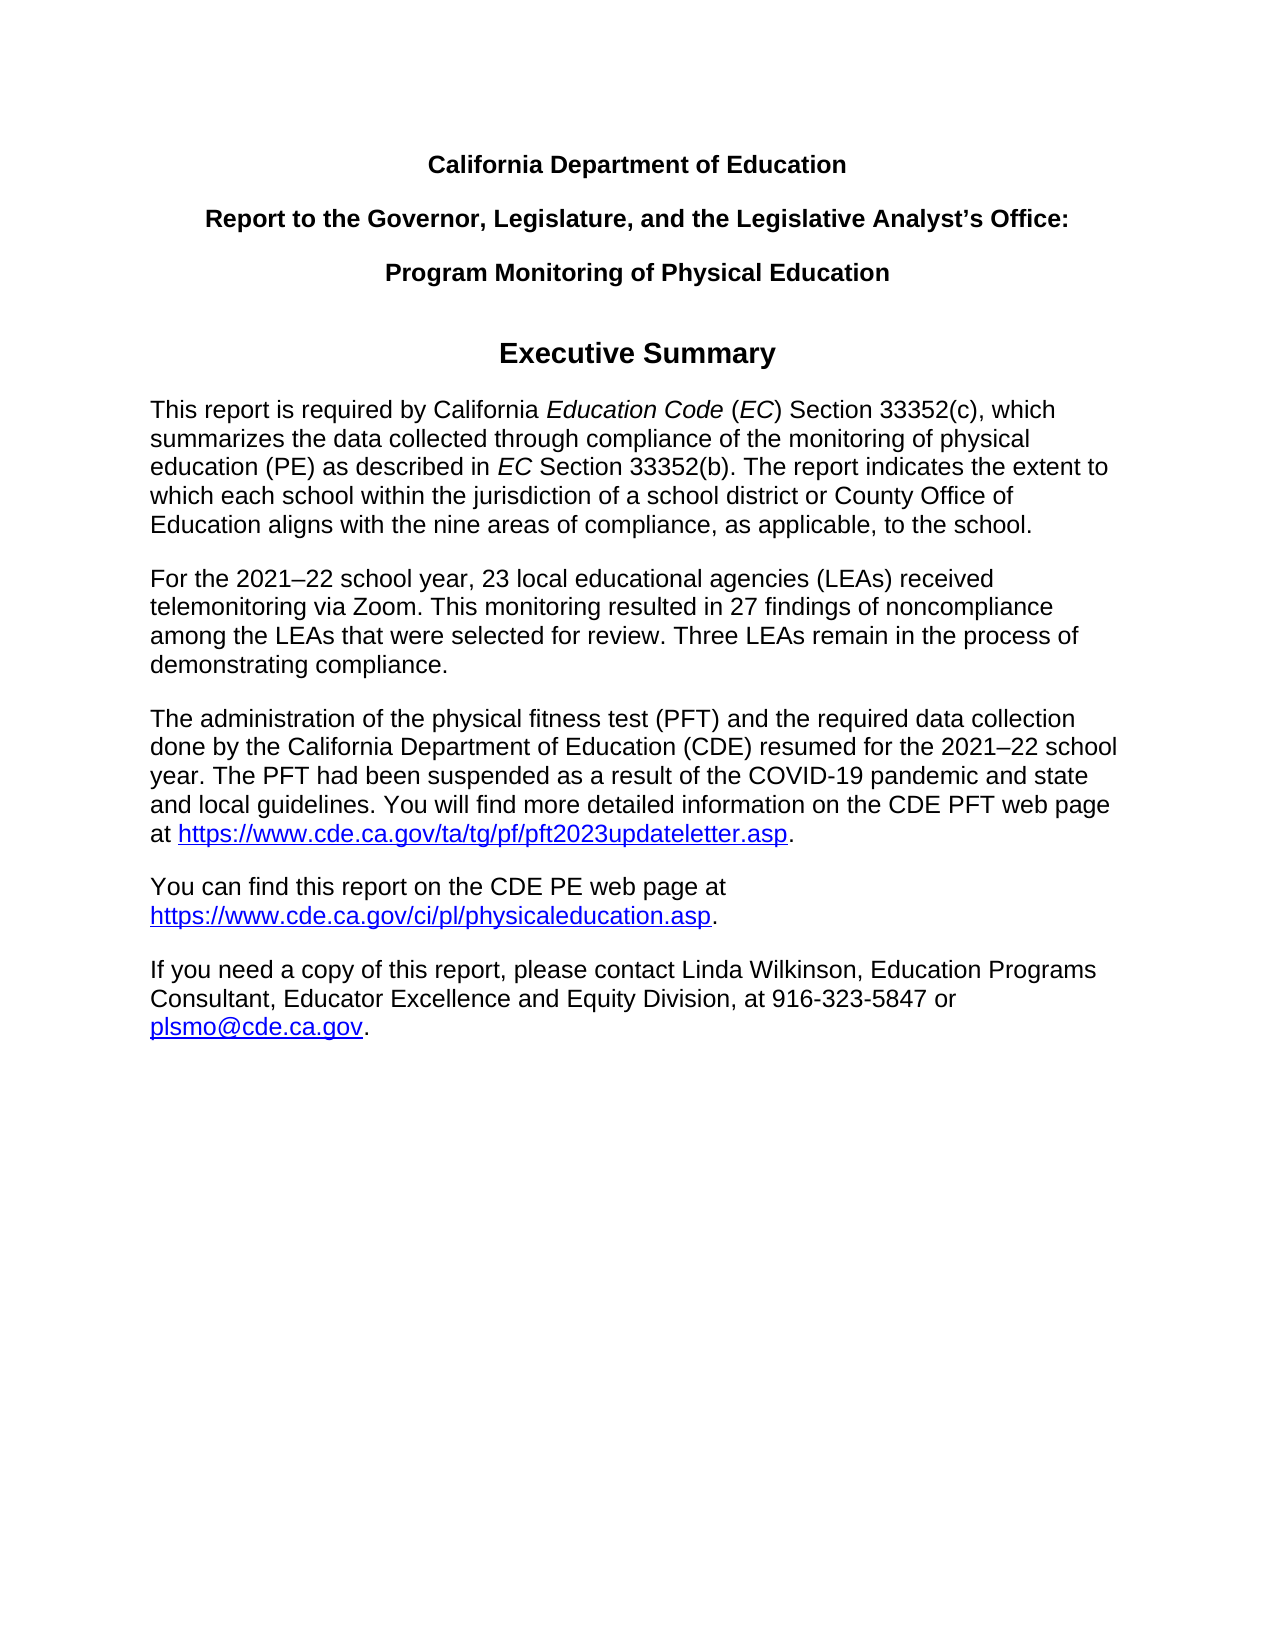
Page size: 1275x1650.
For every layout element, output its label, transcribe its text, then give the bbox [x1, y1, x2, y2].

subtitle Executive Summary [150, 336, 1125, 370]
text California Department of Education [150, 150, 1125, 179]
text For the 2021–22 school year, 23 local educational agencies (LEAs) received telemonitoring via Zoom. This monitoring resulted in 27 findings of noncompliance among the LEAs that were selected for review. Three LEAs remain in the process of demonstrating compliance. [150, 563, 1125, 678]
text If you need a copy of this report, please contact Linda Wilkinson, Education Programs Consultant, Educator Excellence and Equity Division, at 916-323-5847 or plsmo@cde.ca.gov. [150, 955, 1125, 1041]
text You can find this report on the CDE PE web page at https://www.cde.ca.gov/ci/pl/physicaleducation.asp. [150, 872, 1125, 930]
text Program Monitoring of Physical Education [150, 257, 1125, 286]
text The administration of the physical fitness test (PFT) and the required data collection done by the California Department of Education (CDE) resumed for the 2021–22 school year. The PFT had been suspended as a result of the COVID-19 pandemic and state and local guidelines. You will find more detailed information on the CDE PFT web page at https://www.cde.ca.gov/ta/tg/pf/pft2023updateletter.asp. [150, 703, 1125, 847]
text Report to the Governor, Legislature, and the Legislative Analyst’s Office: [150, 204, 1125, 232]
text This report is required by California Education Code (EC) Section 33352(c), which summarizes the data collected through compliance of the monitoring of physical education (PE) as described in EC Section 33352(b). The report indicates the extent to which each school within the jurisdiction of a school district or County Office of Education aligns with the nine areas of compliance, as applicable, to the school. [150, 395, 1125, 538]
